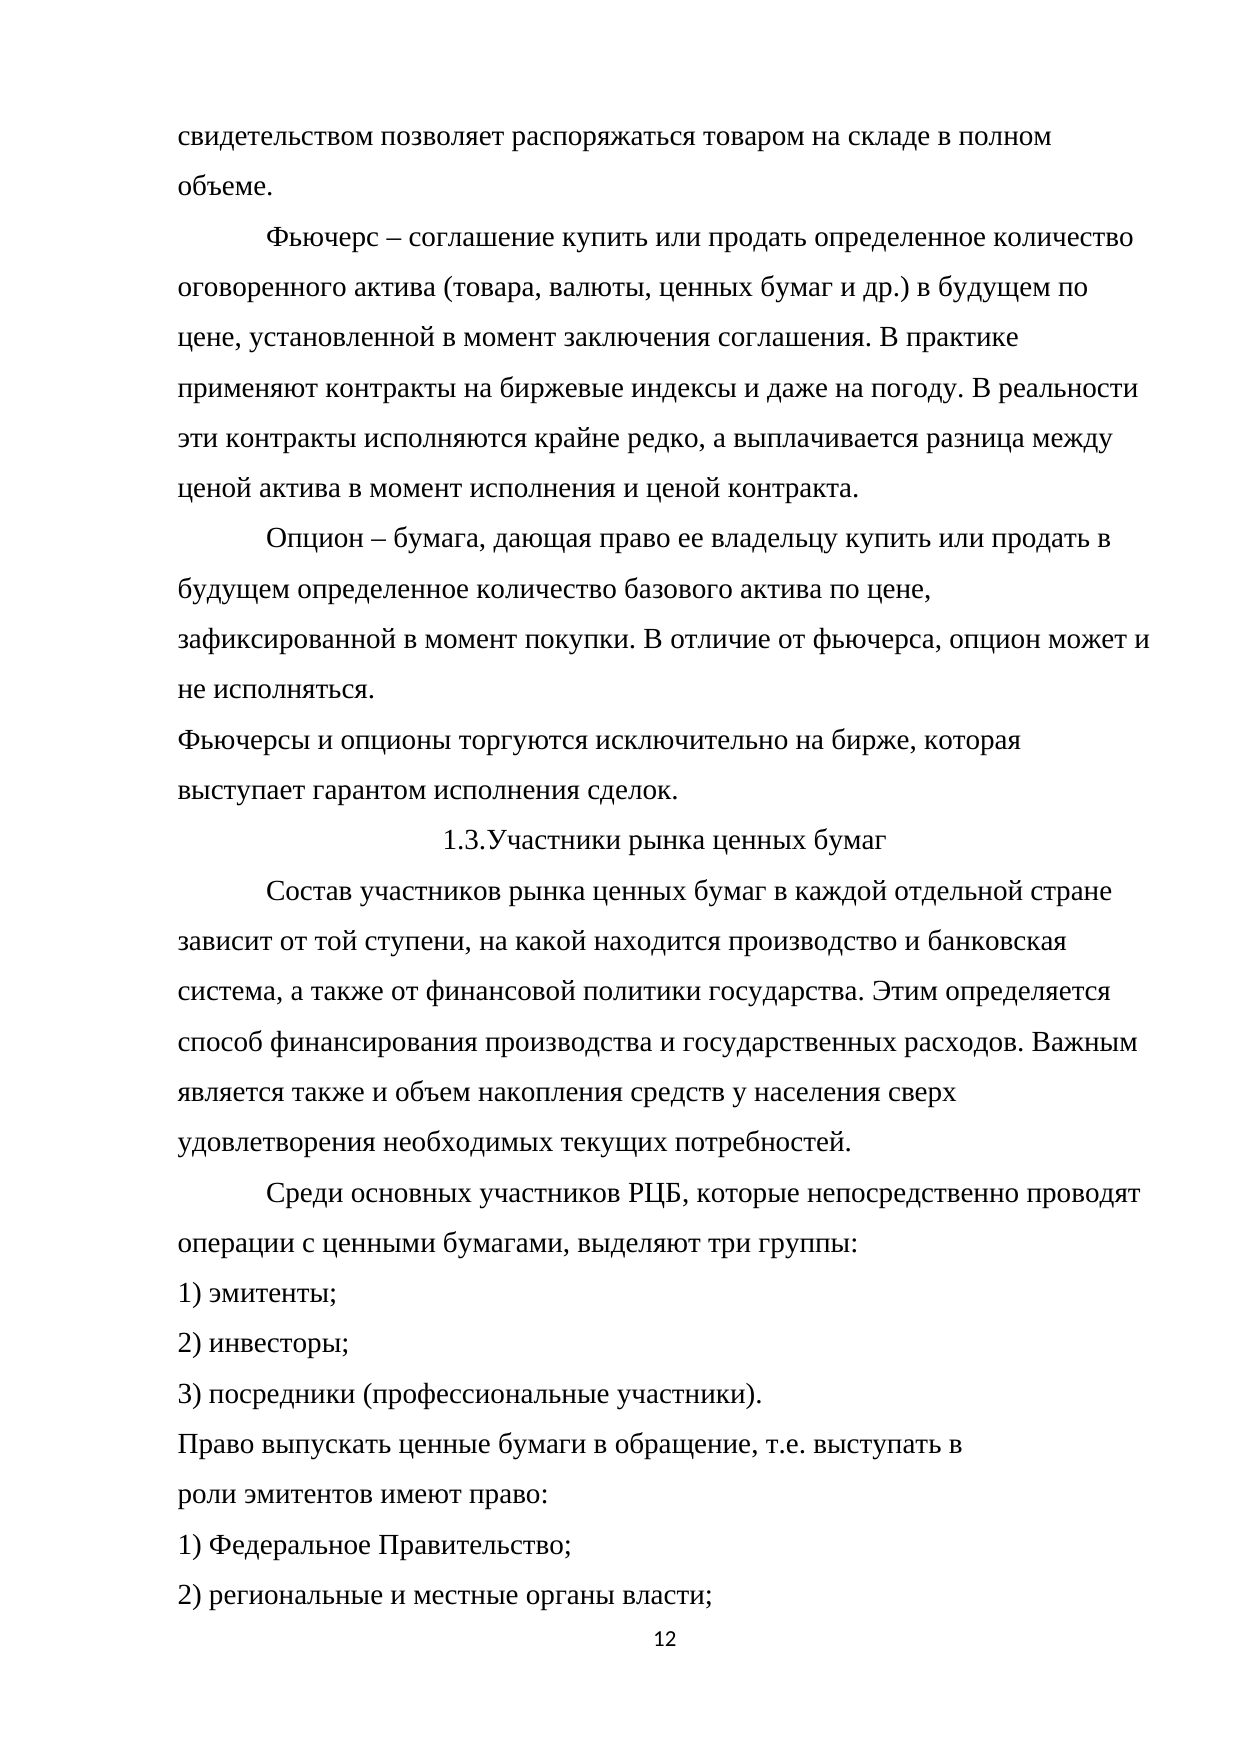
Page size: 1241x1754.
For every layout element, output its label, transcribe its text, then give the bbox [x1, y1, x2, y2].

text Фьючерсы и опционы торгуются исключительно на бирже, которая выступает гарантом исполнения сделок. [177, 722, 1152, 806]
text 2) региональные и местные органы власти; [177, 1577, 1152, 1611]
text 1) Федеральное Правительство; [177, 1527, 1152, 1560]
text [177, 118, 1152, 202]
text 1) эмитенты; [177, 1275, 1152, 1309]
text Фьючерс – соглашение купить или продать определенное количество оговоренного актива (товара, валюты, ценных бумаг и др.) в будущем по цене, установленной в момент заключения соглашения. В практике применяют контракты на биржевые индексы и даже на погоду. В реальности эти контракты исполняются крайне редко, а выплачивается разница между ценой актива в момент исполнения и ценой контракта. [177, 219, 1152, 504]
text Право выпускать ценные бумаги в обращение, т.е. выступать в роли эмитентов имеют право: [177, 1426, 1152, 1510]
text 3) посредники (профессиональные участники). [177, 1376, 1152, 1409]
text Состав участников рынка ценных бумаг в каждой отдельной стране зависит от той ступени, на какой находится производство и банковская система, а также от финансовой политики государства. Этим определяется способ финансирования производства и государственных расходов. Важным является также и объем накопления средств у населения сверх удовлетворения необходимых текущих потребностей. [177, 873, 1152, 1158]
text 1.3.Участники рынка ценных бумаг [177, 822, 1152, 856]
text Опцион – бумага, дающая право ее владельцу купить или продать в будущем определенное количество базового актива по цене, зафиксированной в момент покупки. В отличие от фьючерса, опцион может и не исполняться. [177, 521, 1152, 705]
text Среди основных участников РЦБ, которые непосредственно проводят операции с ценными бумагами, выделяют три группы: [177, 1175, 1152, 1258]
text 2) инвесторы; [177, 1326, 1152, 1359]
